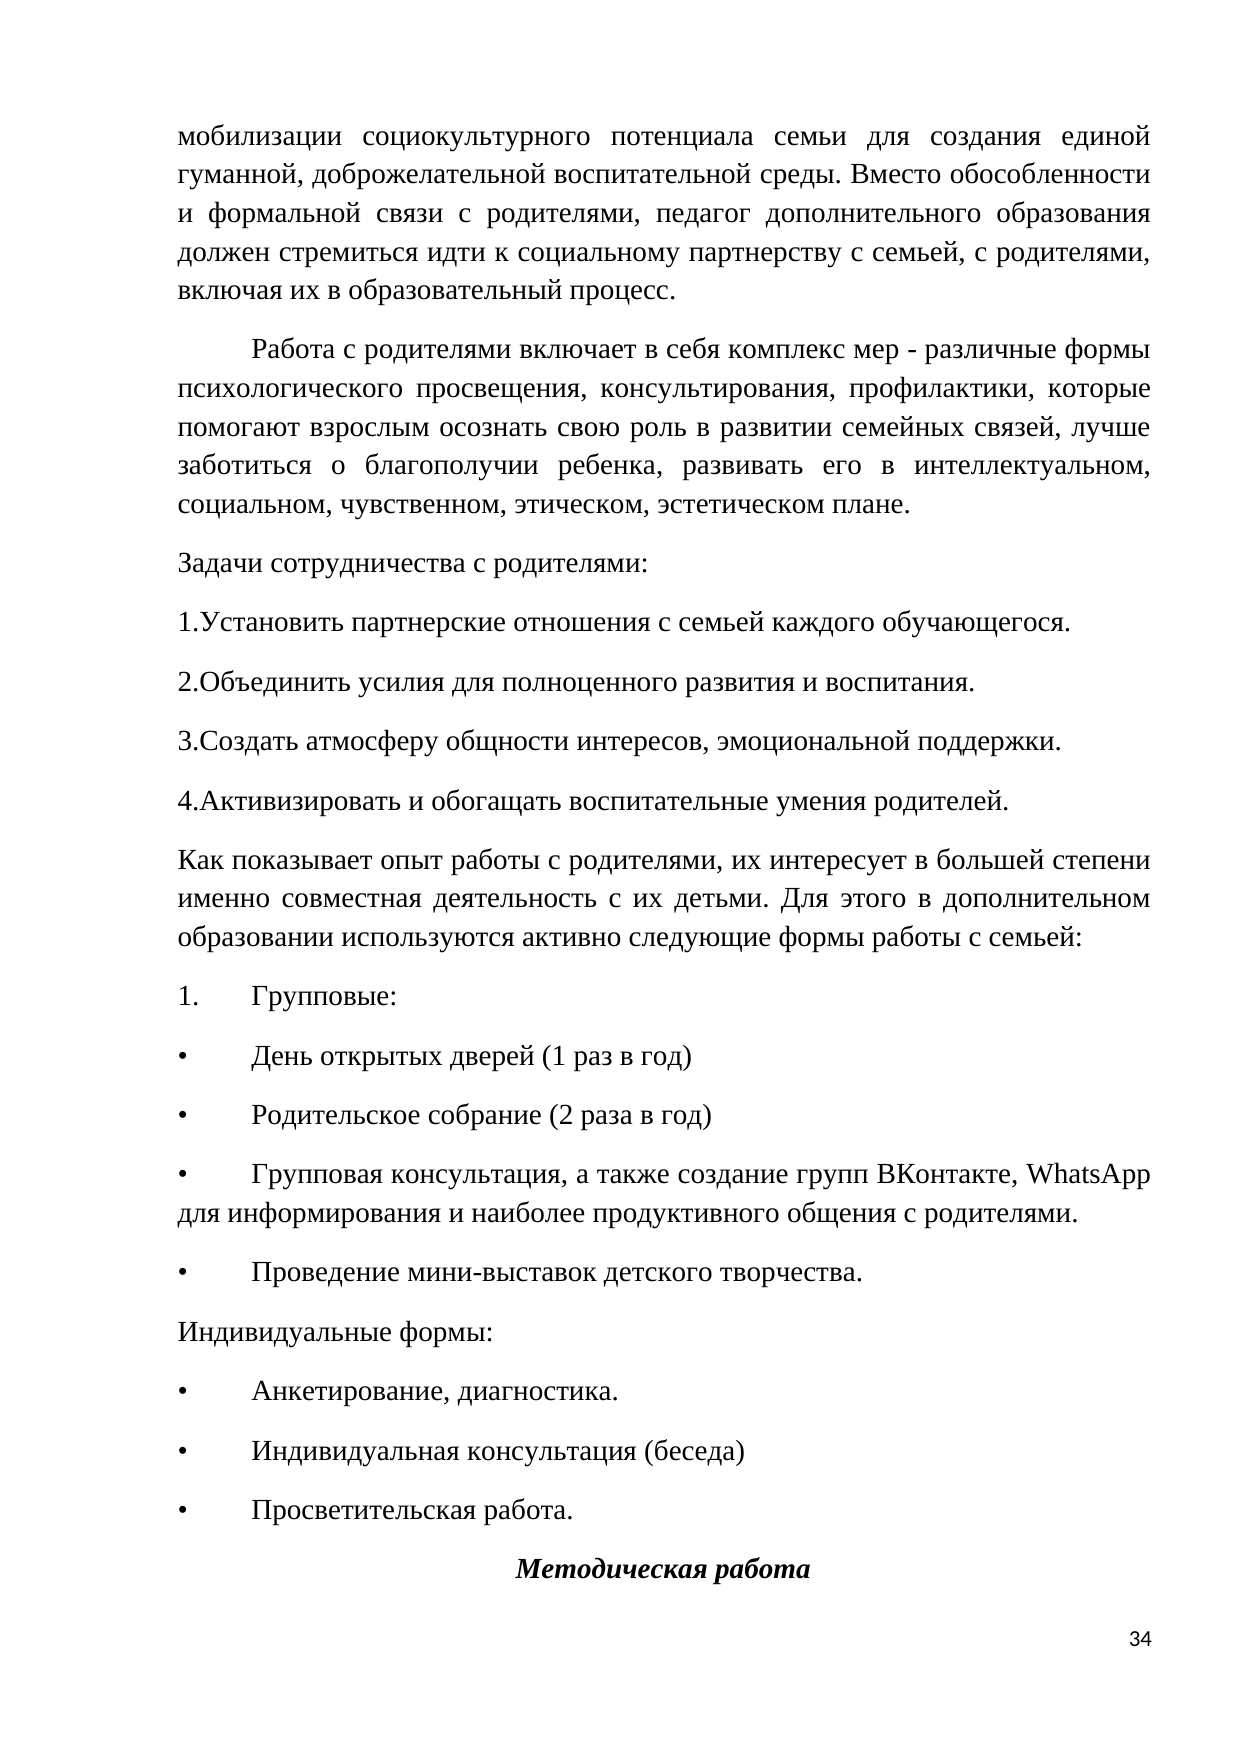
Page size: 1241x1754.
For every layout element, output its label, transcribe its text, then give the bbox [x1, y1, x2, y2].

text • Родительское собрание (2 раза в год) [177, 1097, 1152, 1131]
text Как показывает опыт работы с родителями, их интересует в большей степени именно совместная деятельность с их детьми. Для этого в дополнительном образовании используются активно следующие формы работы с семьей: [177, 842, 1152, 953]
text 1. Групповые: [177, 978, 1152, 1012]
text • Индивидуальная консультация (беседа) [177, 1433, 1152, 1466]
text • Анкетирование, диагностика. [177, 1373, 1152, 1407]
text 1.Установить партнерские отношения с семьей каждого обучающегося. [177, 604, 1152, 638]
text • День открытых дверей (1 раз в год) [177, 1038, 1152, 1071]
text Методическая работа [177, 1551, 1152, 1585]
text • Групповая консультация, а также создание групп ВКонтакте, WhatsApp для информирования и наиболее продуктивного общения с родителями. [177, 1157, 1152, 1229]
text Задачи сотрудничества с родителями: [177, 545, 1152, 579]
text 4.Активизировать и обогащать воспитательные умения родителей. [177, 783, 1152, 816]
text 3.Создать атмосферу общности интересов, эмоциональной поддержки. [177, 723, 1152, 757]
text • Просветительская работа. [177, 1492, 1152, 1526]
text 2.Объединить усилия для полноценного развития и воспитания. [177, 664, 1152, 697]
text Работа с родителями включает в себя комплекс мер - различные формы психологического просвещения, консультирования, профилактики, которые помогают взрослым осознать свою роль в развитии семейных связей, лучше заботиться о благополучии ребенка, развивать его в интеллектуальном, социальном, чувственном, этическом, эстетическом плане. [177, 332, 1152, 519]
text • Проведение мини-выставок детского творчества. [177, 1254, 1152, 1288]
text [177, 118, 1152, 306]
text Индивидуальные формы: [177, 1314, 1152, 1347]
